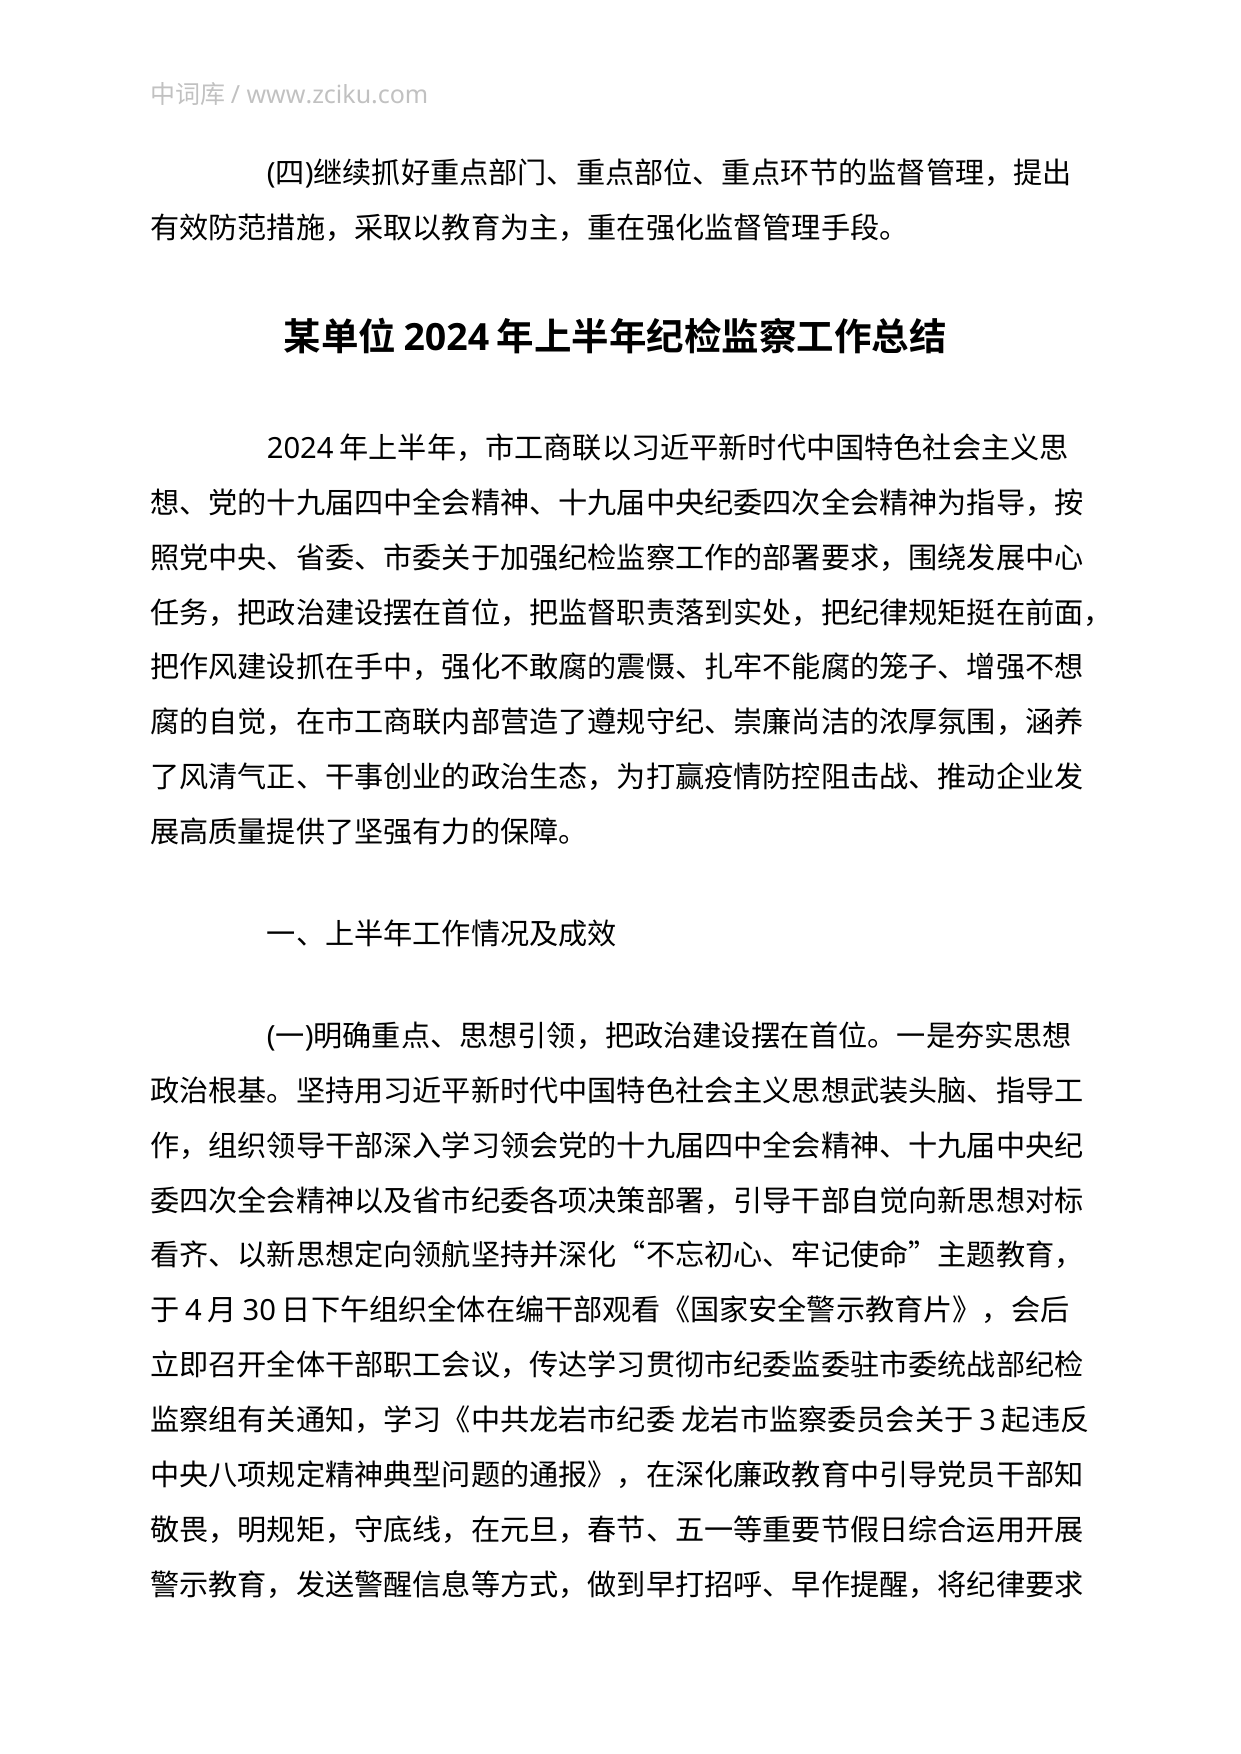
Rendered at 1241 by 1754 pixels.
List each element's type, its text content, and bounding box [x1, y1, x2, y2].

text 某单位2024年上半年纪检监察工作总结 [150, 307, 1090, 361]
text 一、上半年工作情况及成效 [150, 911, 1090, 953]
text 2024年上半年，市工商联以习近平新时代中国特色社会主义思想、党的十九届四中全会精神、十九届中央纪委四次全会精神为指导，按照党中央、省委、市委关于加强纪检监察工作的部署要求，围绕发展中心任务，把政治建设摆在首位，把监督职责落到实处，把纪律规矩挺在前面，把作风建设抓在手中，强化不敢腐的震慑、扎牢不能腐的笼子、增强不想腐的自觉，在市工商联内部营造了遵规守纪、崇廉尚洁的浓厚氛围，涵养了风清气正、干事创业的政治生态，为打赢疫情防控阻击战、推动企业发展高质量提供了坚强有力的保障。 [150, 424, 1090, 851]
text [150, 1012, 1090, 1604]
text (四)继续抓好重点部门、重点部位、重点环节的监督管理，提出有效防范措施，采取以教育为主，重在强化监督管理手段。 [150, 150, 1090, 247]
